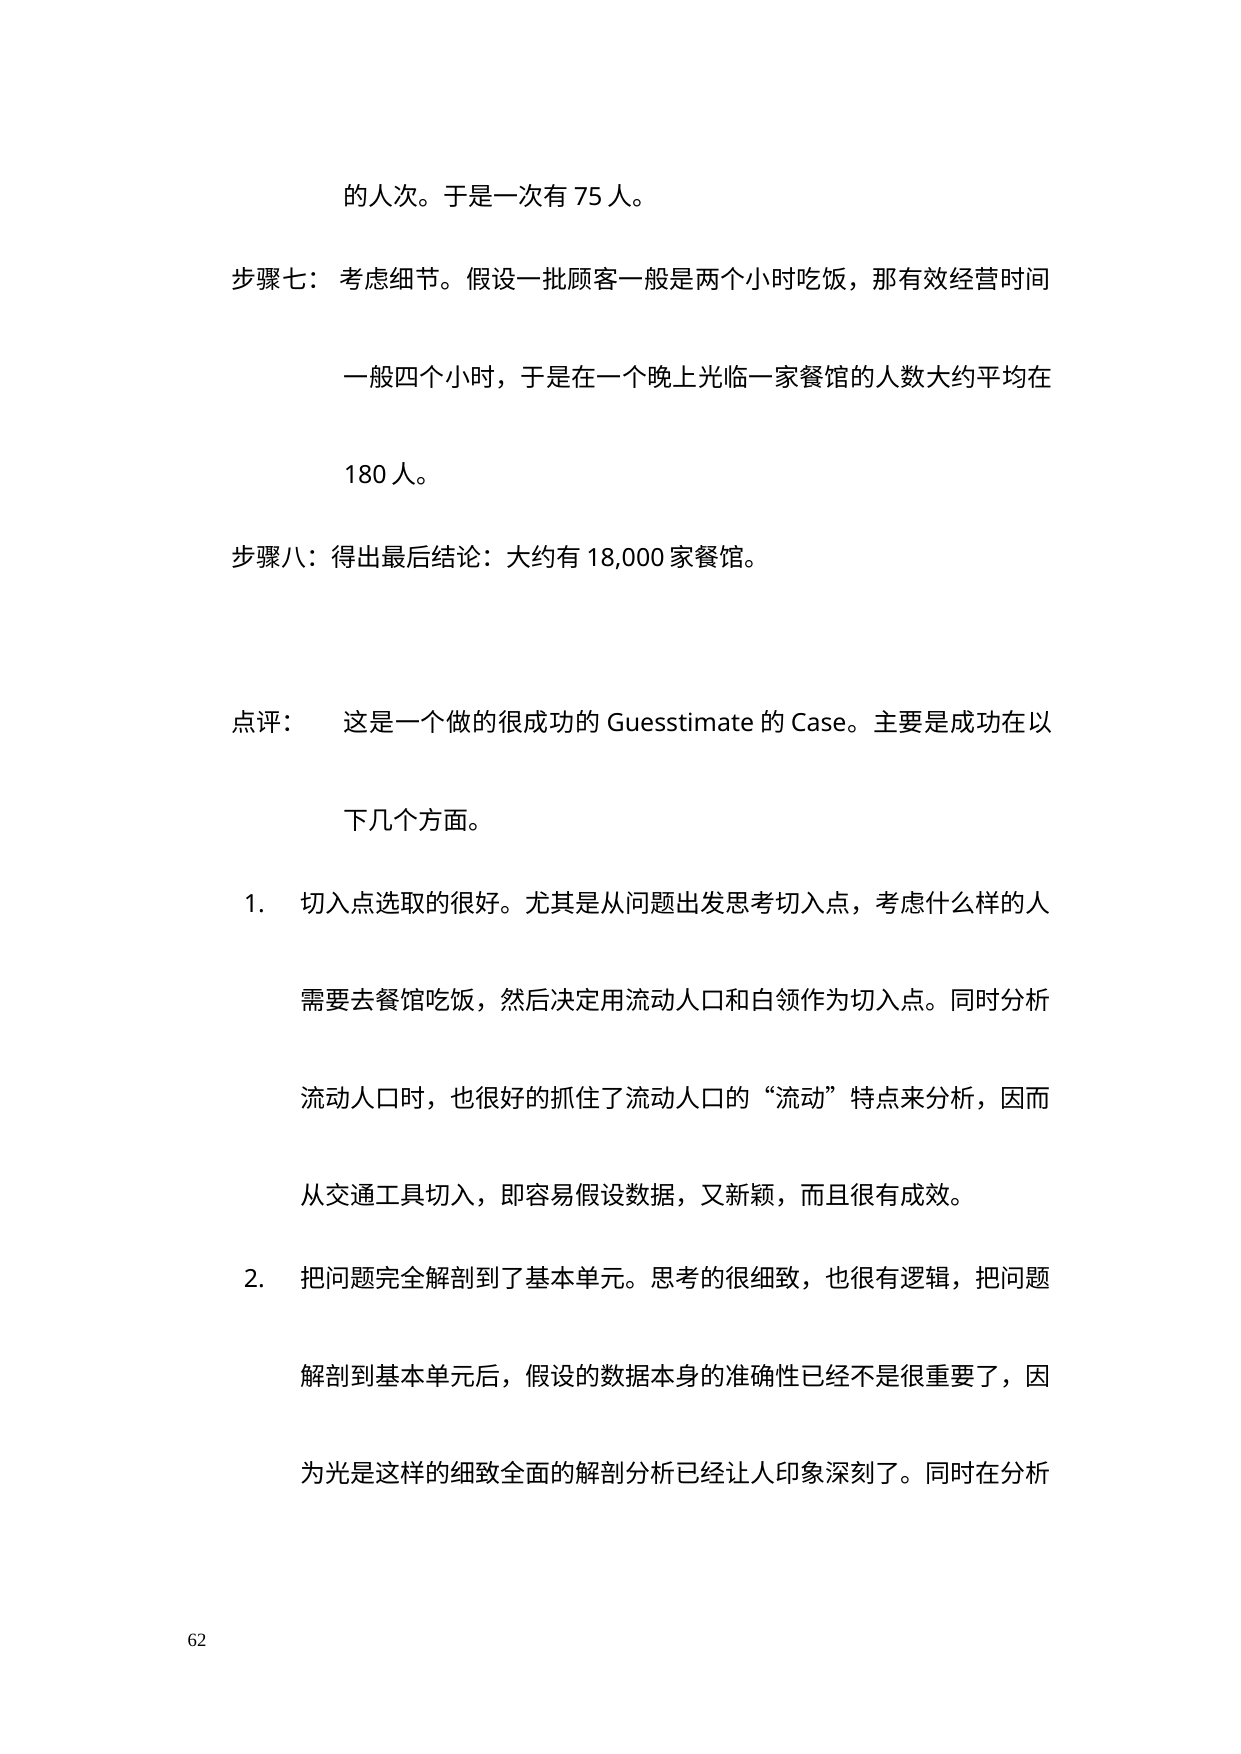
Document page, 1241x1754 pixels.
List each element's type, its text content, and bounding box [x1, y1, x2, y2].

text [231, 162, 1053, 227]
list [244, 1244, 1053, 1504]
text 步骤七： 考虑细节。假设一批顾客一般是两个小时吃饭，那有效经营时间一般四个小时，于是在一个晚上光临一家餐馆的人数大约平均在180人。 [231, 245, 1053, 505]
list 切入点选取的很好。尤其是从问题出发思考切入点，考虑什么样的人需要去餐馆吃饭，然后决定用流动人口和白领作为切入点。同时分析流动人口时，也很好的抓住了流动人口的“流动”特点来分析，因而从交通工具切入，即容易假设数据，又新颖，而且很有成效。 [244, 869, 1053, 1226]
text 步骤八：得出最后结论：大约有18,000家餐馆。 [231, 523, 1053, 588]
text 点评： 这是一个做的很成功的Guesstimate的Case。主要是成功在以下几个方面。 [231, 688, 1053, 851]
